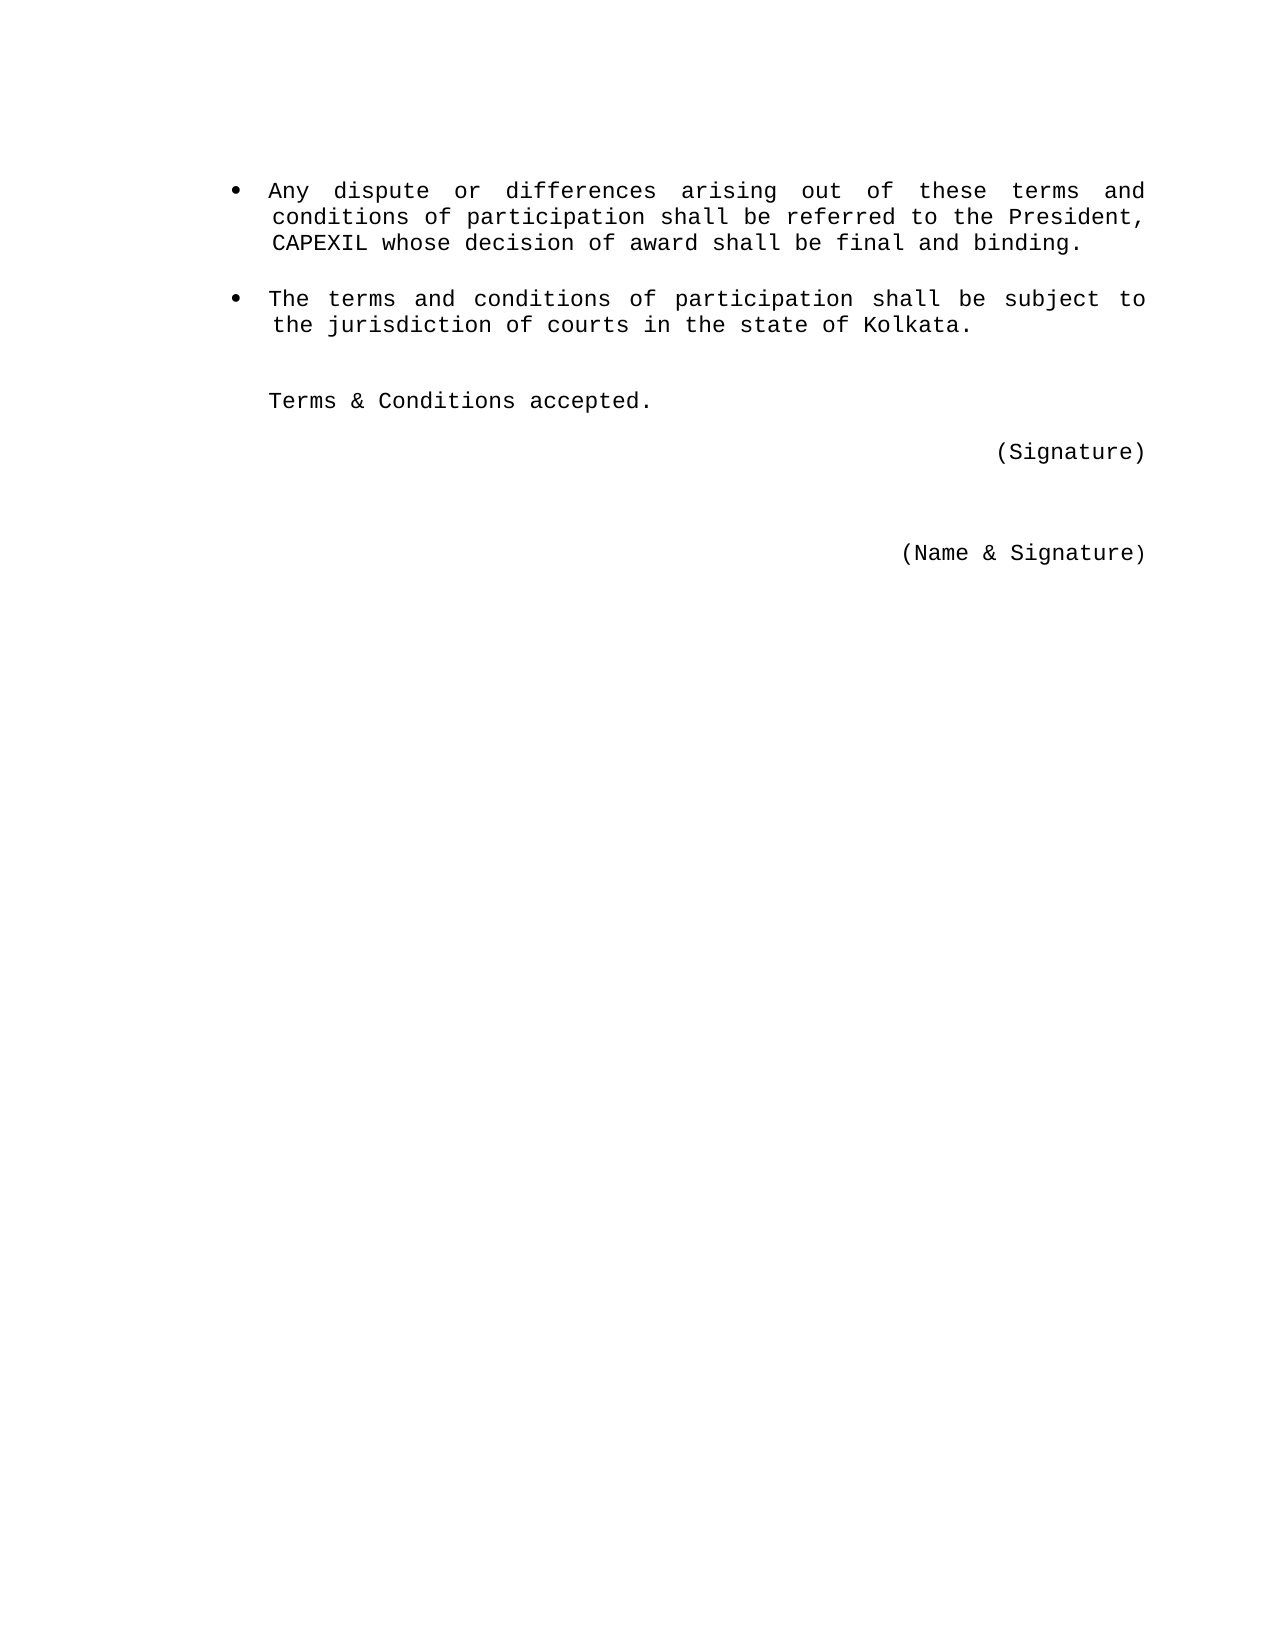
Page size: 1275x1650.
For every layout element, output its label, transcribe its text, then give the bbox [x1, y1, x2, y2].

list Any dispute or differences arising out of these terms and conditions of participation shall be referred to the President, CAPEXIL whose decision of award shall be final and binding. [232, 180, 1146, 258]
text (Signature) [150, 441, 1146, 466]
text (Name & Signature) [150, 542, 1146, 568]
text Terms & Conditions accepted. [150, 390, 1146, 416]
list The terms and conditions of participation shall be subject to the jurisdiction of courts in the state of Kolkata. [232, 287, 1146, 339]
